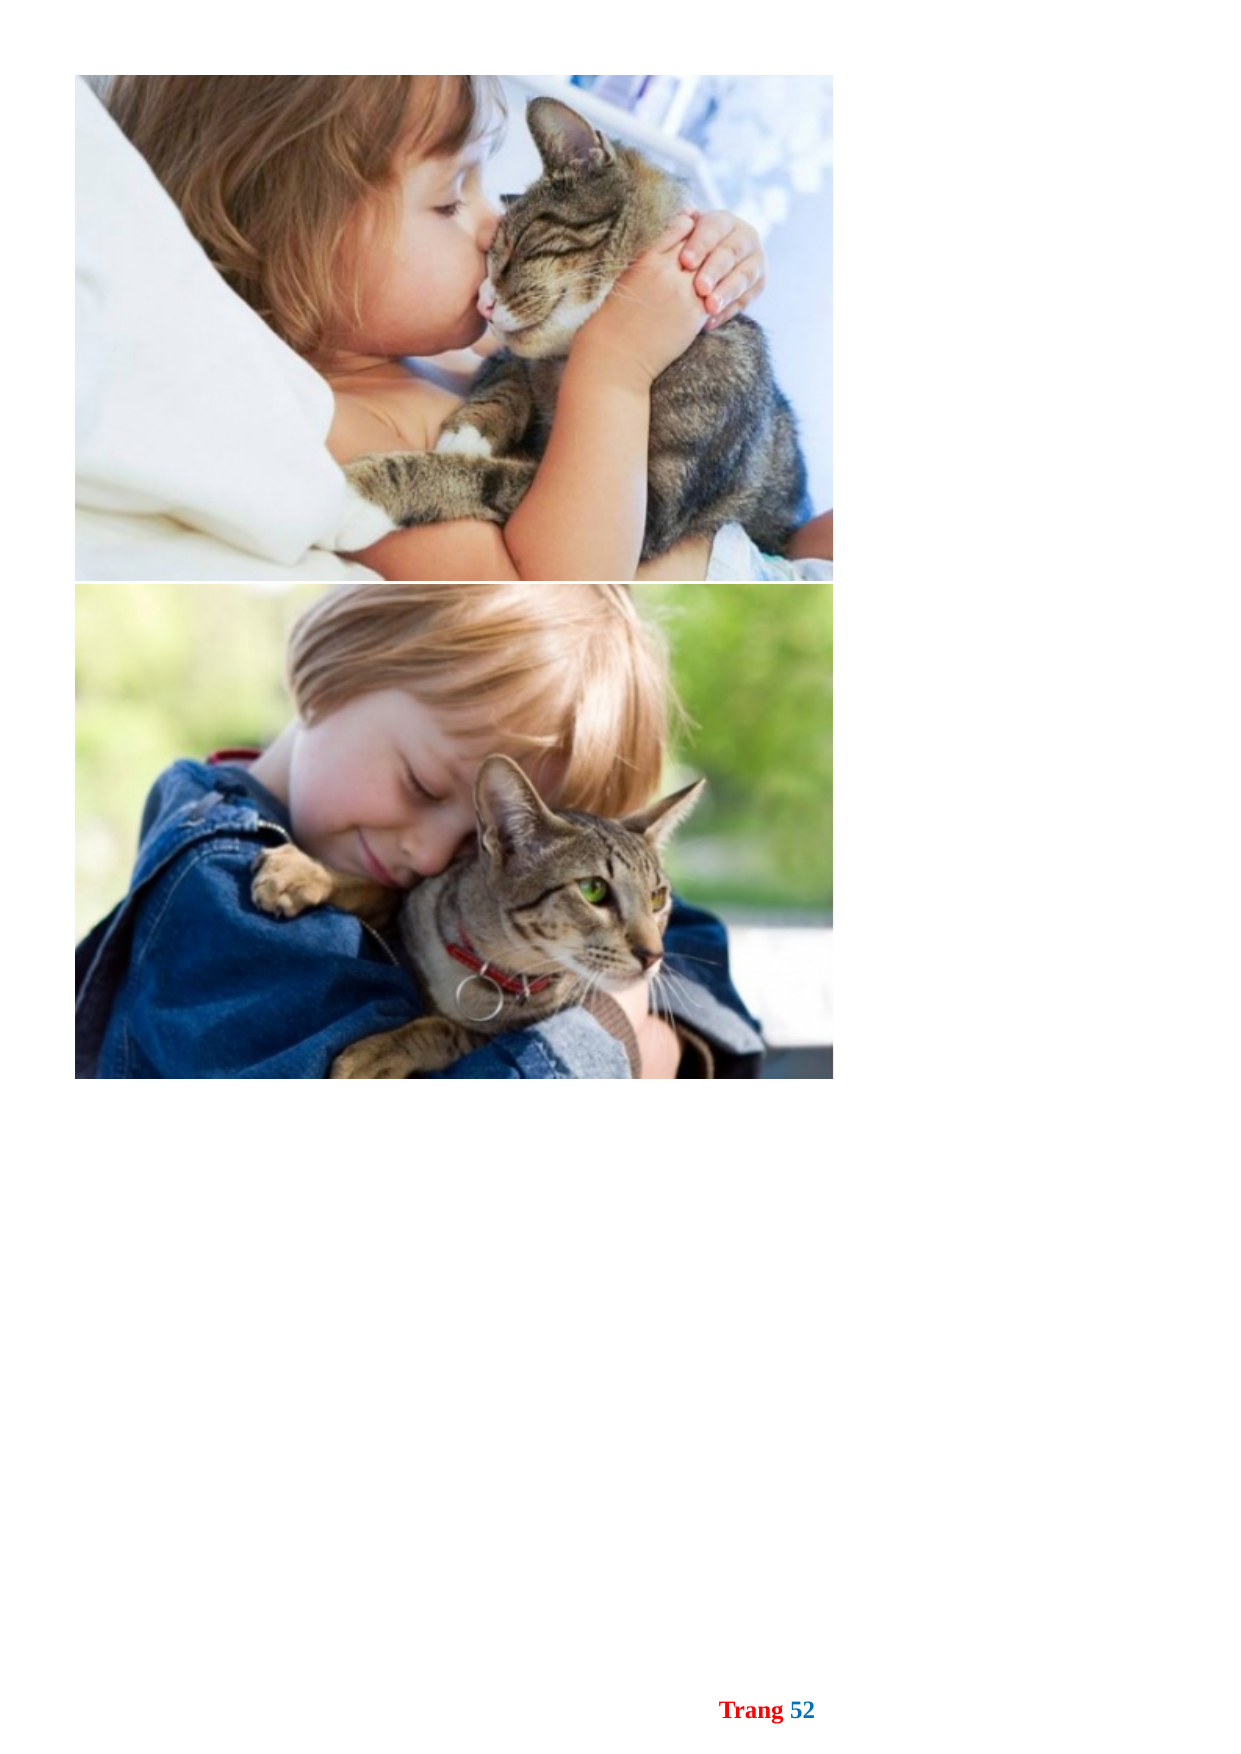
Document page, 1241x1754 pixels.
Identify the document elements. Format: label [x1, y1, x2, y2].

picture [75, 584, 834, 1079]
picture [75, 75, 834, 581]
